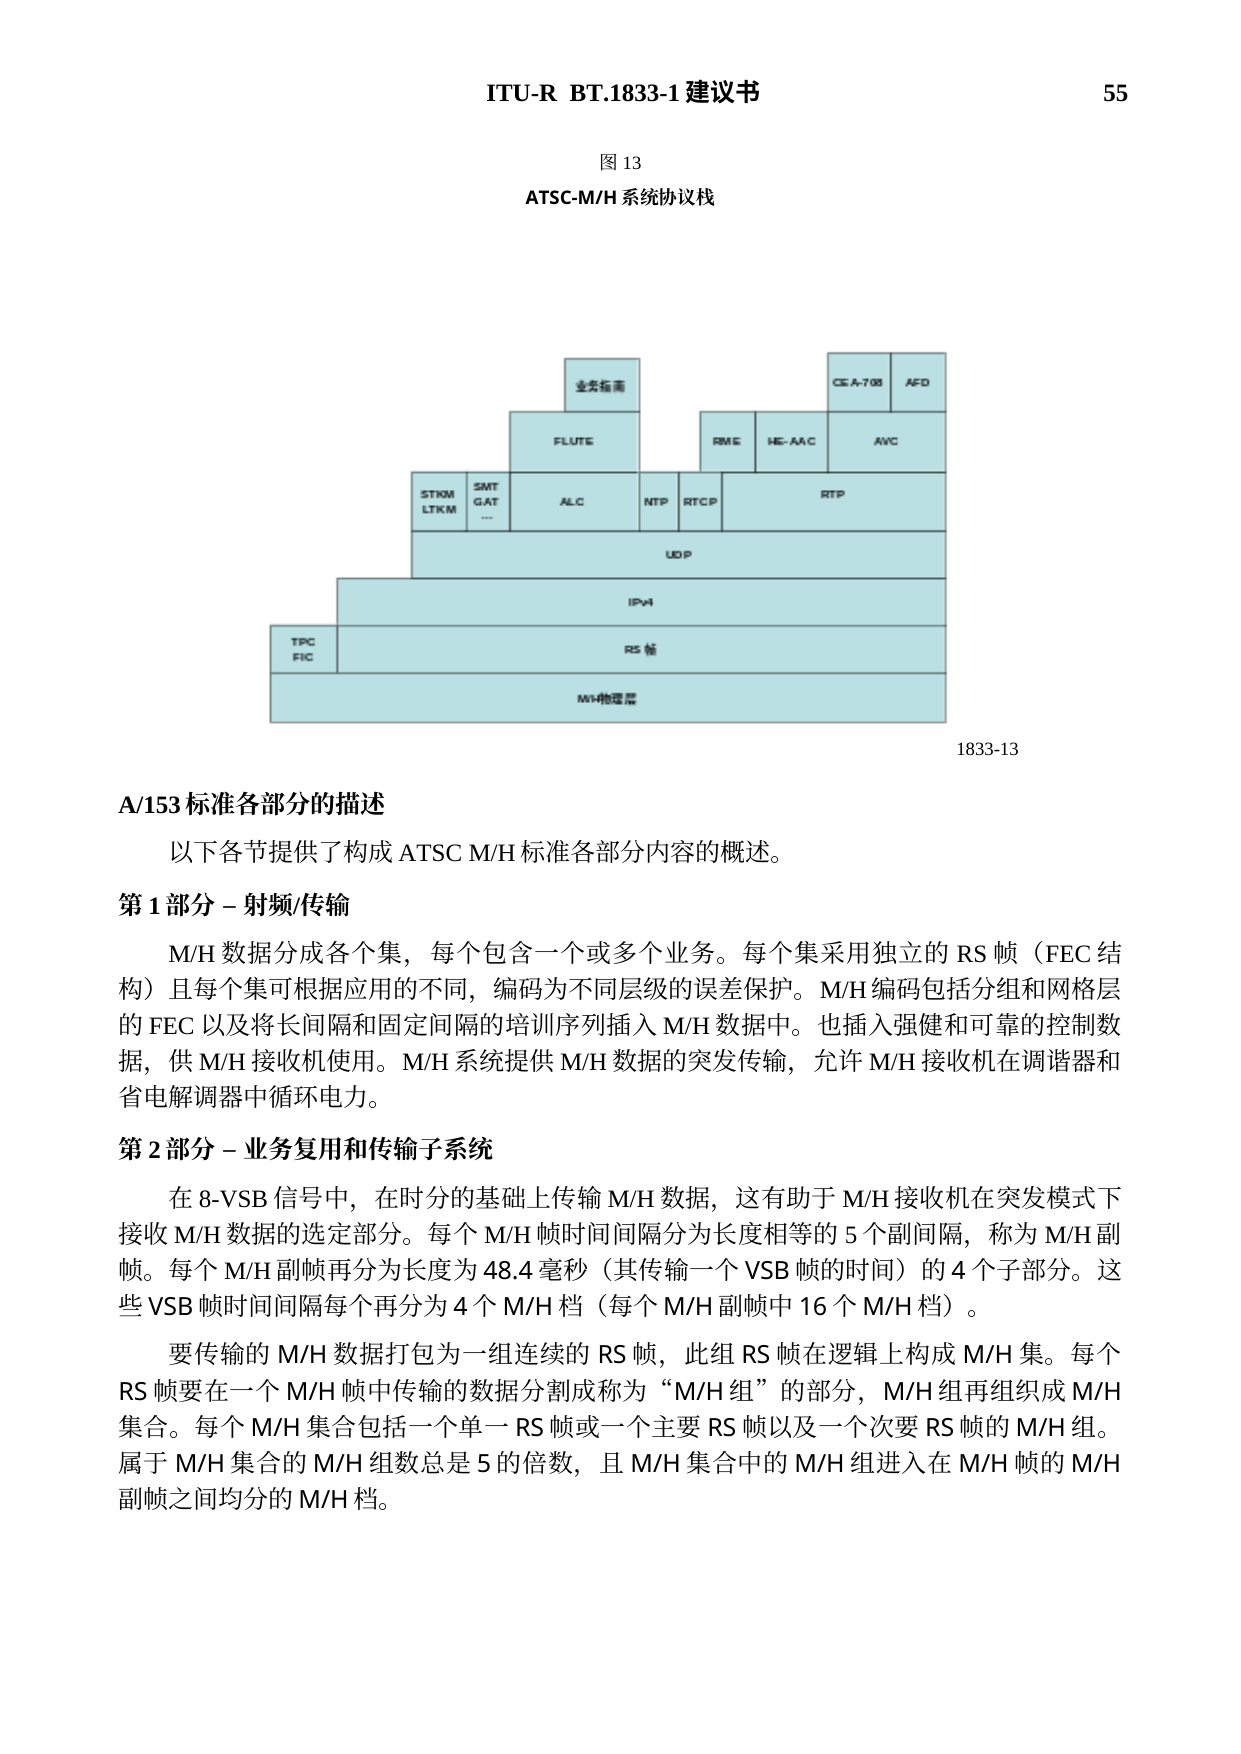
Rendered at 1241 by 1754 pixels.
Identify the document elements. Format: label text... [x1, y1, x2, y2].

subtitle 第1部分 – 射频/传输 [118, 885, 1122, 921]
text 以下各节提供了构成ATSC M/H标准各部分内容的概述。 [118, 833, 1122, 869]
text 要传输的M/H数据打包为一组连续的RS帧，此组RS帧在逻辑上构成M/H集。每个RS帧要在一个M/H帧中传输的数据分割成称为“M/H组”的部分，M/H组再组织成M/H集合。每个M/H集合包括一个单一RS帧或一个主要RS帧以及一个次要RS帧的M/H组。属于M/H集合的M/H组数总是5的倍数，且M/H集合中的M/H组进入在M/H帧的M/H副帧之间均分的M/H档。 [118, 1335, 1122, 1515]
title ATSC-M/H系统协议栈 [118, 183, 1122, 210]
subtitle 第2部分 – 业务复用和传输子系统 [118, 1130, 1122, 1166]
text 1833-13 [118, 222, 1122, 759]
text 图 13 [118, 148, 1122, 175]
text 在8-VSB信号中，在时分的基础上传输M/H数据，这有助于M/H接收机在突发模式下接收M/H数据的选定部分。每个M/H帧时间间隔分为长度相等的5个副间隔，称为M/H副帧。每个M/H副帧再分为长度为48.4毫秒（其传输一个VSB帧的时间）的4个子部分。这些VSB帧时间间隔每个再分为4个M/H档（每个M/H副帧中16个M/H档）。 [118, 1179, 1122, 1323]
subtitle A/153标准各部分的描述 [118, 784, 1122, 820]
text M/H数据分成各个集，每个包含一个或多个业务。每个集采用独立的RS帧（FEC结构）且每个集可根据应用的不同，编码为不同层级的误差保护。M/H编码包括分组和网格层的FEC以及将长间隔和固定间隔的培训序列插入M/H数据中。也插入强健和可靠的控制数据，供M/H接收机使用。M/H系统提供M/H数据的突发传输，允许M/H接收机在调谐器和省电解调器中循环电力。 [118, 934, 1122, 1113]
